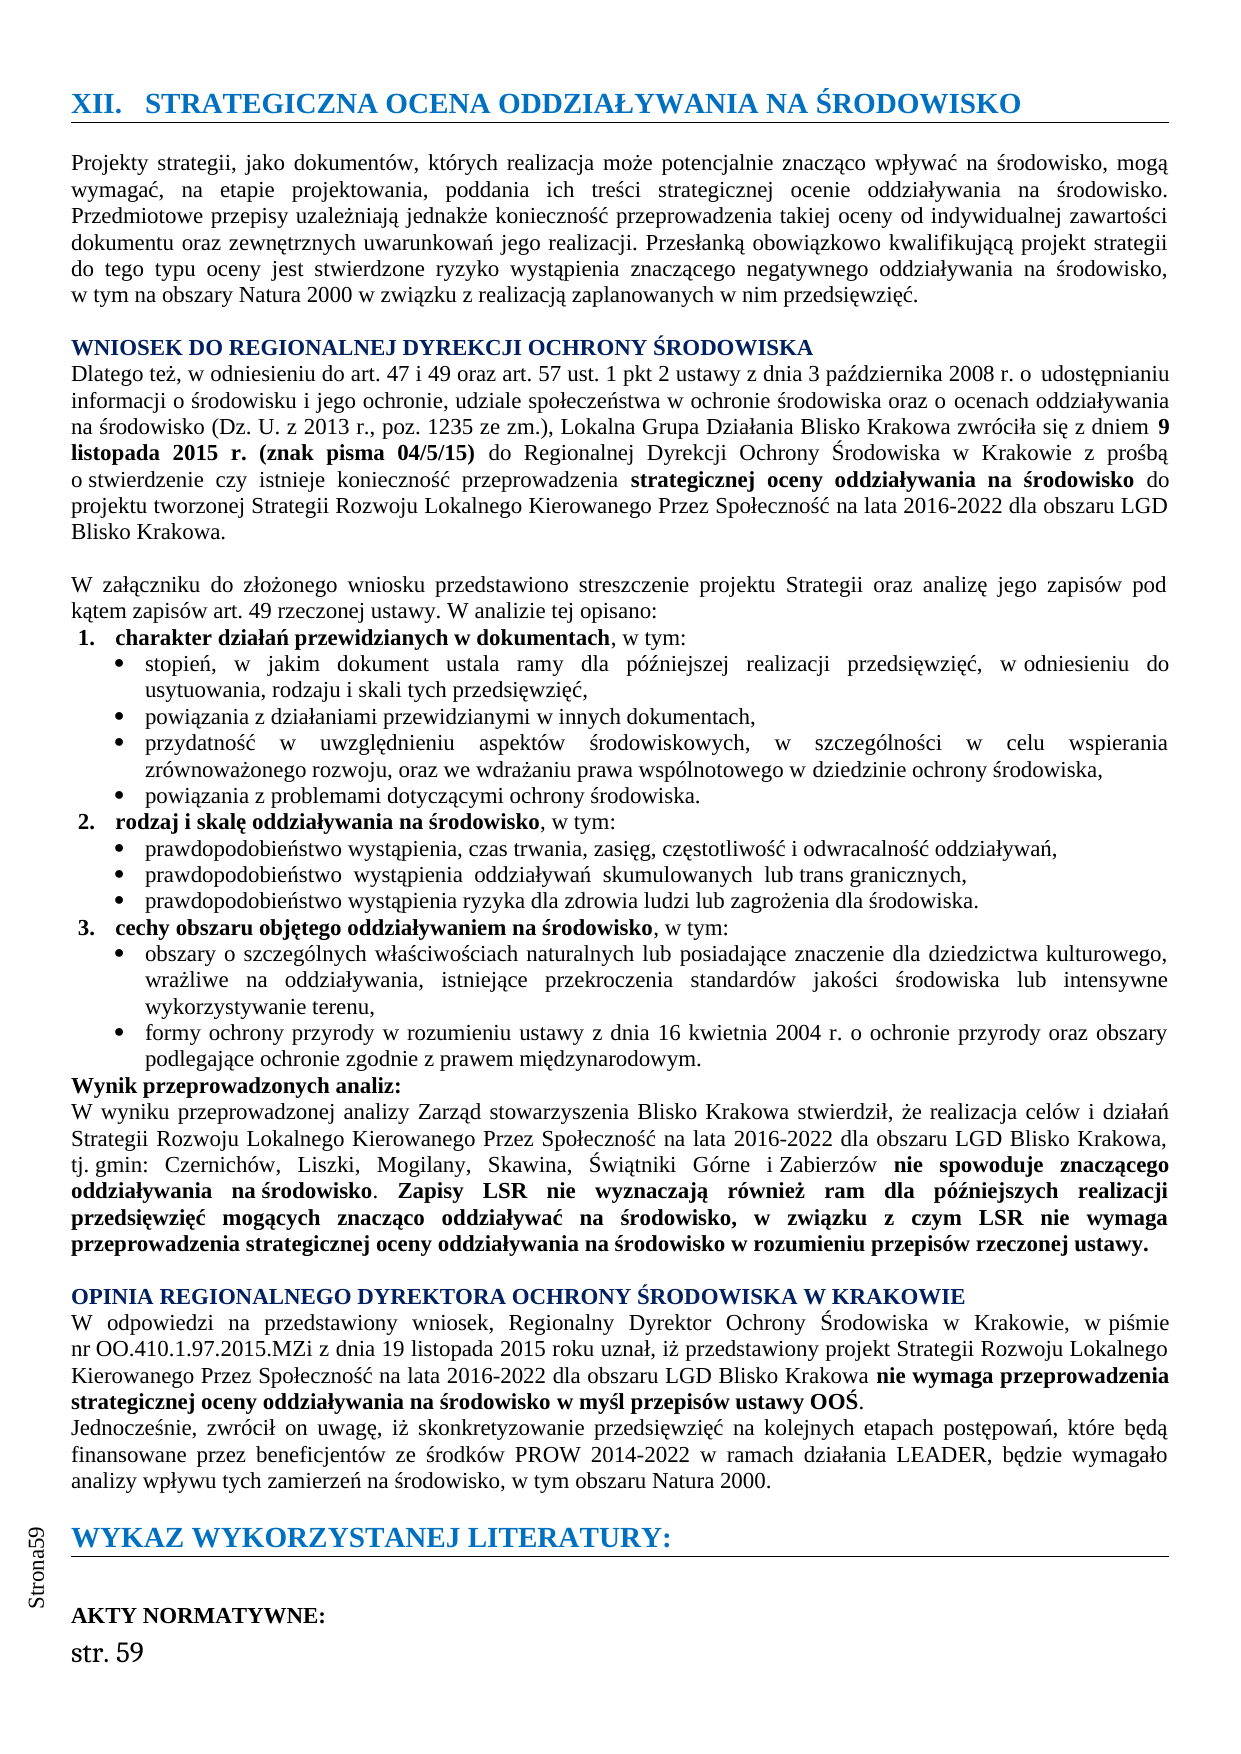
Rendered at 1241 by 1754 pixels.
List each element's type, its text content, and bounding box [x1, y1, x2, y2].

list prawdopodobieństwo wystąpienia oddziaływań skumulowanych lub trans granicznych, [115, 861, 1169, 887]
list prawdopodobieństwo wystąpienia, czas trwania, zasięg, częstotliwość i odwracalność oddziaływań, [115, 835, 1169, 861]
list przydatność w uwzględnieniu aspektów środowiskowych, w szczególności w celu wspierania zrównoważonego rozwoju, oraz we wdrażaniu prawa wspólnotowego w dziedzinie ochrony środowiska, [115, 729, 1169, 782]
subtitle STRATEGICZNA OCENA ODDZIAŁYWANIA NA ŚRODOWISKO [71, 86, 1169, 122]
list rodzaj i skalę oddziaływania na środowisko, w tym: [78, 808, 1169, 835]
list cechy obszaru objętego oddziaływaniem na środowisko, w tym: [78, 914, 1169, 940]
text OPINIA REGIONALNEGO DYREKTORA OCHRONY ŚRODOWISKA W KRAKOWIE [71, 1283, 1169, 1309]
list stopień, w jakim dokument ustala ramy dla późniejszej realizacji przedsięwzięć, w odniesieniu do usytuowania, rodzaju i skali tych przedsięwzięć, [115, 650, 1169, 703]
list powiązania z działaniami przewidzianymi w innych dokumentach, [115, 703, 1169, 729]
text Dlatego też, w odniesieniu do art. 47 i 49 oraz art. 57 ust. 1 pkt 2 ustawy z dnia 3 października 2008 r. o udostępnianiu informacji o środowisku i jego ochronie, udziale społeczeństwa w ochronie środowiska oraz o ocenach oddziaływania na środowisko (Dz. U. z 2013 r., poz. 1235 ze zm.), Lokalna Grupa Działania Blisko Krakowa zwróciła się z dniem 9 listopada 2015 r. (znak pisma 04/5/15) do Regionalnej Dyrekcji Ochrony Środowiska w Krakowie z prośbą o stwierdzenie czy istnieje konieczność przeprowadzenia strategicznej oceny oddziaływania na środowisko do projektu tworzonej Strategii Rozwoju Lokalnego Kierowanego Przez Społeczność na lata 2016-2022 dla obszaru LGD Blisko Krakowa. [71, 360, 1169, 545]
text Jednocześnie, zwrócił on uwagę, iż skonkretyzowanie przedsięwzięć na kolejnych etapach postępowań, które będą finansowane przez beneficjentów ze środków PROW 2014-2022 w ramach działania LEADER, będzie wymagało analizy wpływu tych zamierzeń na środowisko, w tym obszaru Natura 2000. [71, 1414, 1169, 1493]
list prawdopodobieństwo wystąpienia ryzyka dla zdrowia ludzi lub zagrożenia dla środowiska. [115, 887, 1169, 914]
list powiązania z problemami dotyczącymi ochrony środowiska. [115, 782, 1169, 808]
list obszary o szczególnych właściwościach naturalnych lub posiadające znaczenie dla dziedzictwa kulturowego, wrażliwe na oddziaływania, istniejące przekroczenia standardów jakości środowiska lub intensywne wykorzystywanie terenu, [115, 940, 1169, 1019]
list charakter działań przewidzianych w dokumentach, w tym: [78, 624, 1169, 650]
text W wyniku przeprowadzonej analizy Zarząd stowarzyszenia Blisko Krakowa stwierdził, że realizacja celów i działań Strategii Rozwoju Lokalnego Kierowanego Przez Społeczność na lata 2016-2022 dla obszaru LGD Blisko Krakowa, tj. gmin: Czernichów, Liszki, Mogilany, Skawina, Świątniki Górne i Zabierzów nie spowoduje znaczącego oddziaływania na środowisko. Zapisy LSR nie wyznaczają również ram dla późniejszych realizacji przedsięwzięć mogących znacząco oddziaływać na środowisko, w związku z czym LSR nie wymaga przeprowadzenia strategicznej oceny oddziaływania na środowisko w rozumieniu przepisów rzeczonej ustawy. [71, 1098, 1169, 1256]
text Wynik przeprowadzonych analiz: [71, 1072, 1169, 1098]
text W załączniku do złożonego wniosku przedstawiono streszczenie projektu Strategii oraz analizę jego zapisów pod kątem zapisów art. 49 rzeczonej ustawy. W analizie tej opisano: [71, 571, 1169, 624]
text Projekty strategii, jako dokumentów, których realizacja może potencjalnie znacząco wpływać na środowisko, mogą wymagać, na etapie projektowania, poddania ich treści strategicznej ocenie oddziaływania na środowisko. Przedmiotowe przepisy uzależniają jednakże konieczność przeprowadzenia takiej oceny od indywidualnej zawartości dokumentu oraz zewnętrznych uwarunkowań jego realizacji. Przesłanką obowiązkowo kwalifikującą projekt strategii do tego typu oceny jest stwierdzone ryzyko wystąpienia znaczącego negatywnego oddziaływania na środowisko, w tym na obszary Natura 2000 w związku z realizacją zaplanowanych w nim przedsięwzięć. [71, 149, 1169, 308]
subtitle WYKAZ WYKORZYSTANEJ LITERATURY: [71, 1520, 1169, 1556]
text WNIOSEK DO REGIONALNEJ DYREKCJI OCHRONY ŚRODOWISKA [71, 334, 1169, 360]
text W odpowiedzi na przedstawiony wniosek, Regionalny Dyrektor Ochrony Środowiska w Krakowie, w piśmie nr OO.410.1.97.2015.MZi z dnia 19 listopada 2015 roku uznał, iż przedstawiony projekt Strategii Rozwoju Lokalnego Kierowanego Przez Społeczność na lata 2016-2022 dla obszaru LGD Blisko Krakowa nie wymaga przeprowadzenia strategicznej oceny oddziaływania na środowisko w myśl przepisów ustawy OOŚ. [71, 1309, 1169, 1414]
list formy ochrony przyrody w rozumieniu ustawy z dnia 16 kwietnia 2004 r. o ochronie przyrody oraz obszary podlegające ochronie zgodnie z prawem międzynarodowym. [115, 1019, 1169, 1072]
text AKTY NORMATYWNE: [71, 1602, 1169, 1628]
